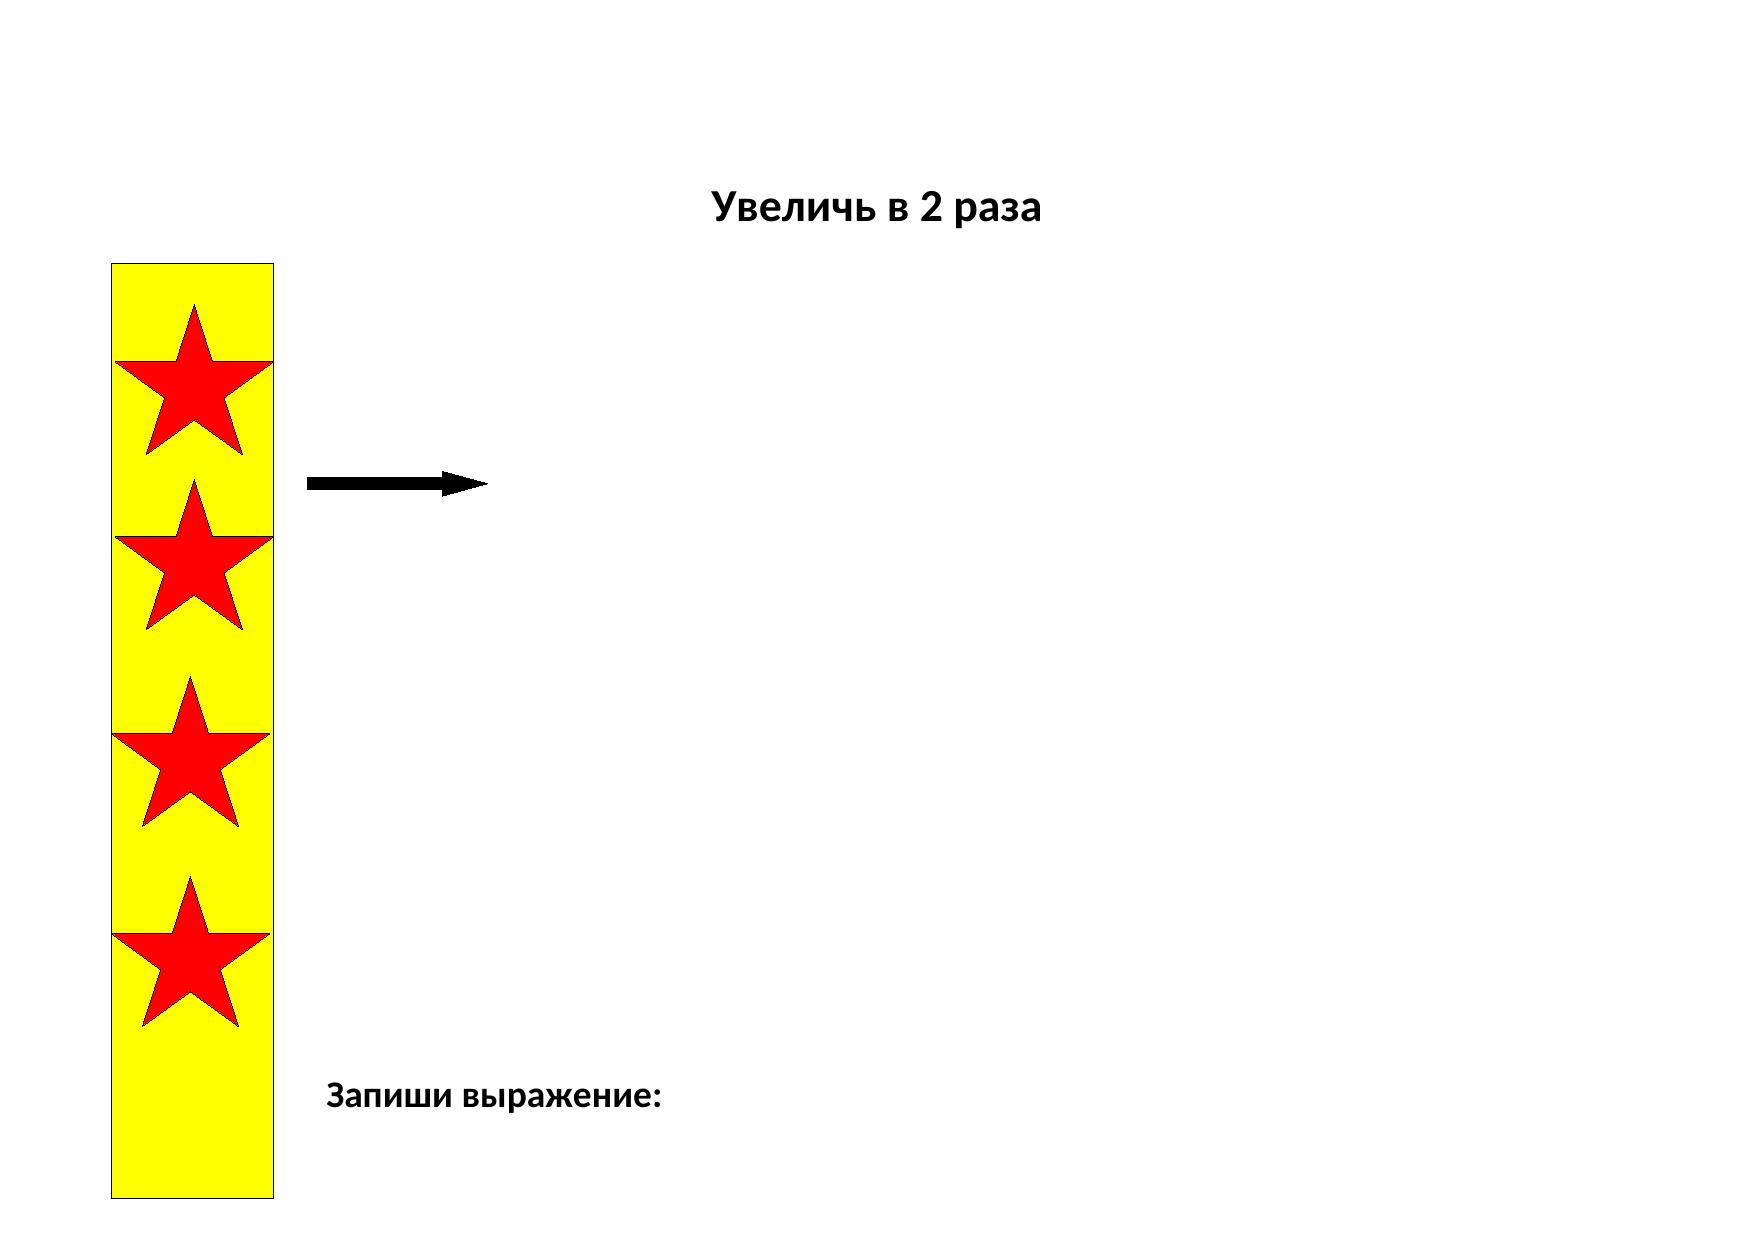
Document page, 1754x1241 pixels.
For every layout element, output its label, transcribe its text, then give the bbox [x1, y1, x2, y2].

text Увеличь в 2 раза [118, 177, 1636, 233]
text Запиши выражение: [274, 1071, 1636, 1117]
